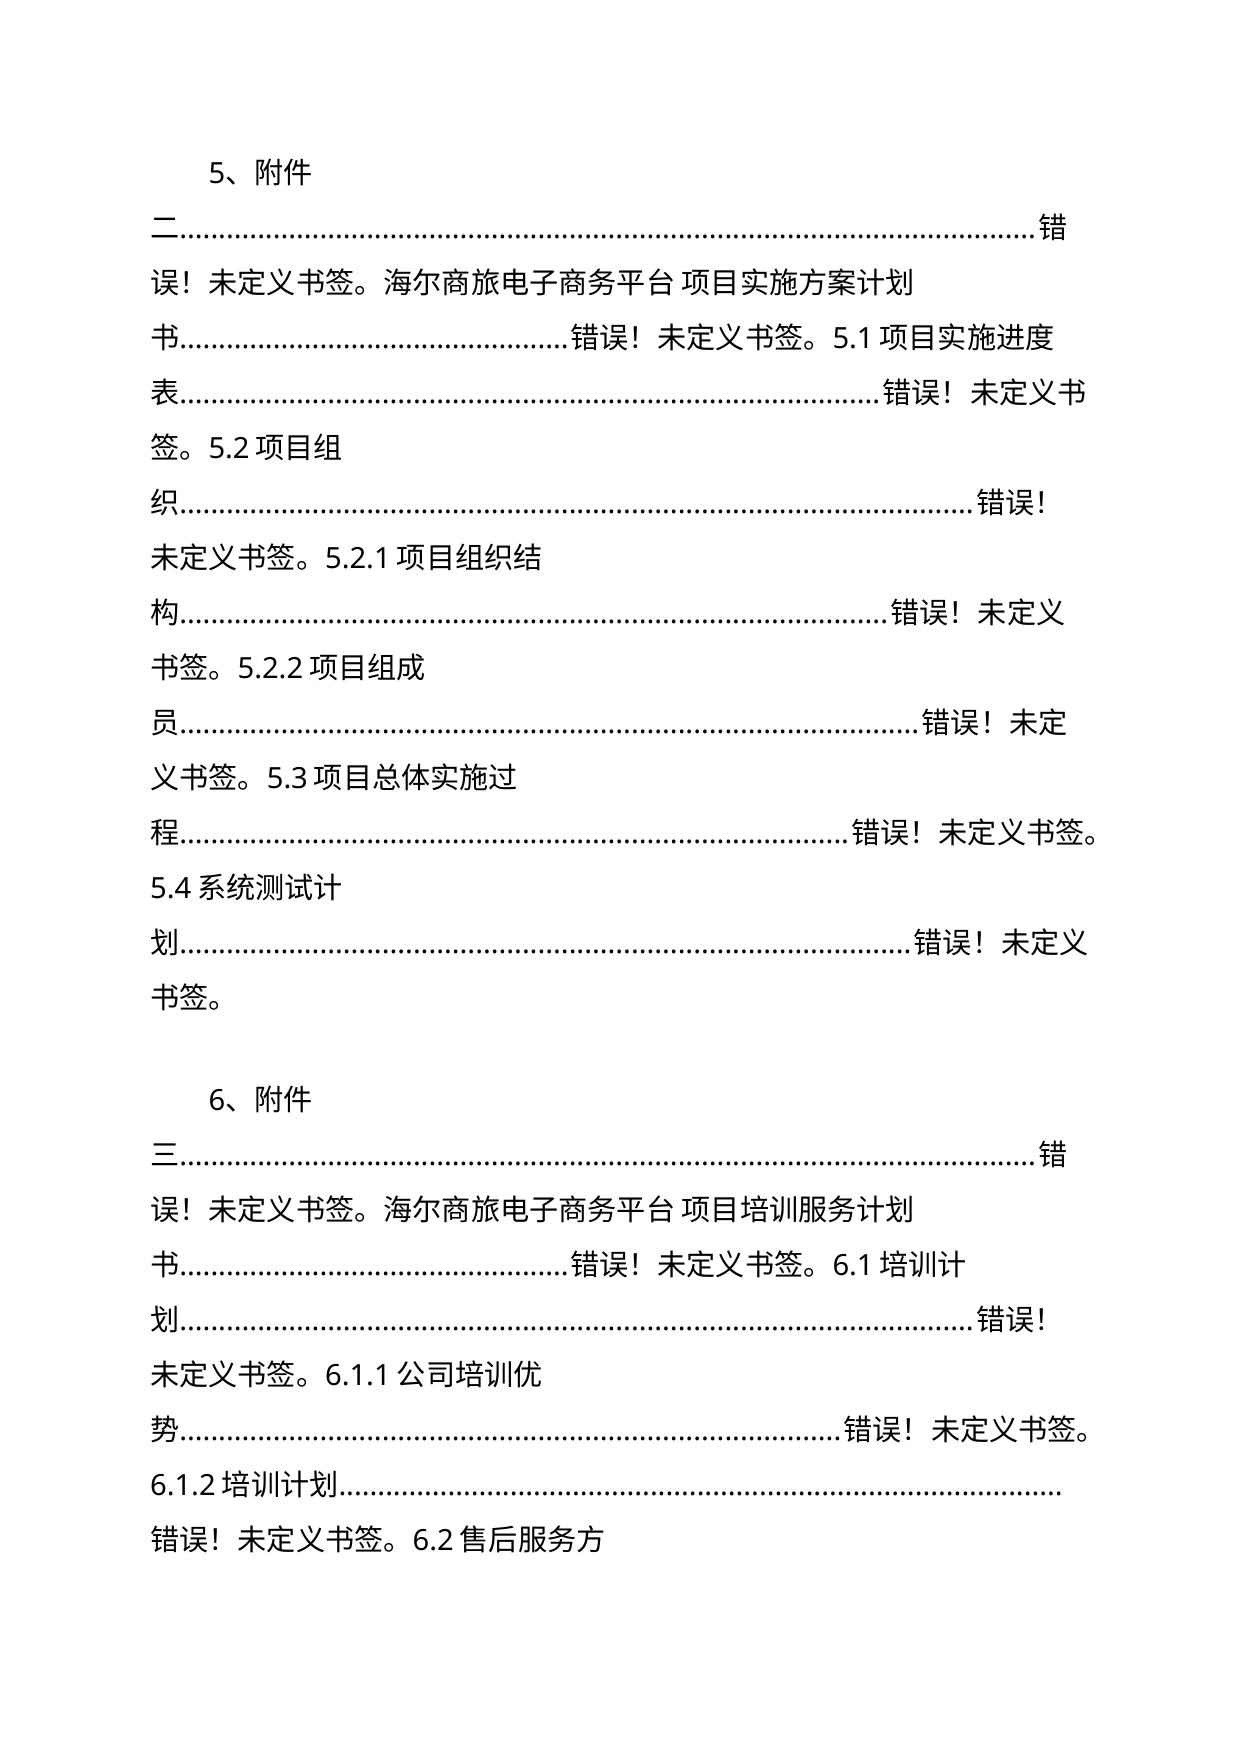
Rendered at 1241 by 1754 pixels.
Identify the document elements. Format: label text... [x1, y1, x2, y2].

text 5、附件二..............................................................................................................错误！未定义书签。海尔商旅电子商务平台 项目实施方案计划书..................................................错误！未定义书签。5.1项目实施进度表..........................................................................................错误！未定义书签。5.2项目组织......................................................................................................错误！未定义书签。5.2.1项目组织结构...........................................................................................错误！未定义书签。5.2.2项目组成员...............................................................................................错误！未定义书签。5.3项目总体实施过程......................................................................................错误！未定义书签。5.4系统测试计划..............................................................................................错误！未定义书签。 [150, 150, 1090, 1017]
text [150, 1077, 1090, 1559]
